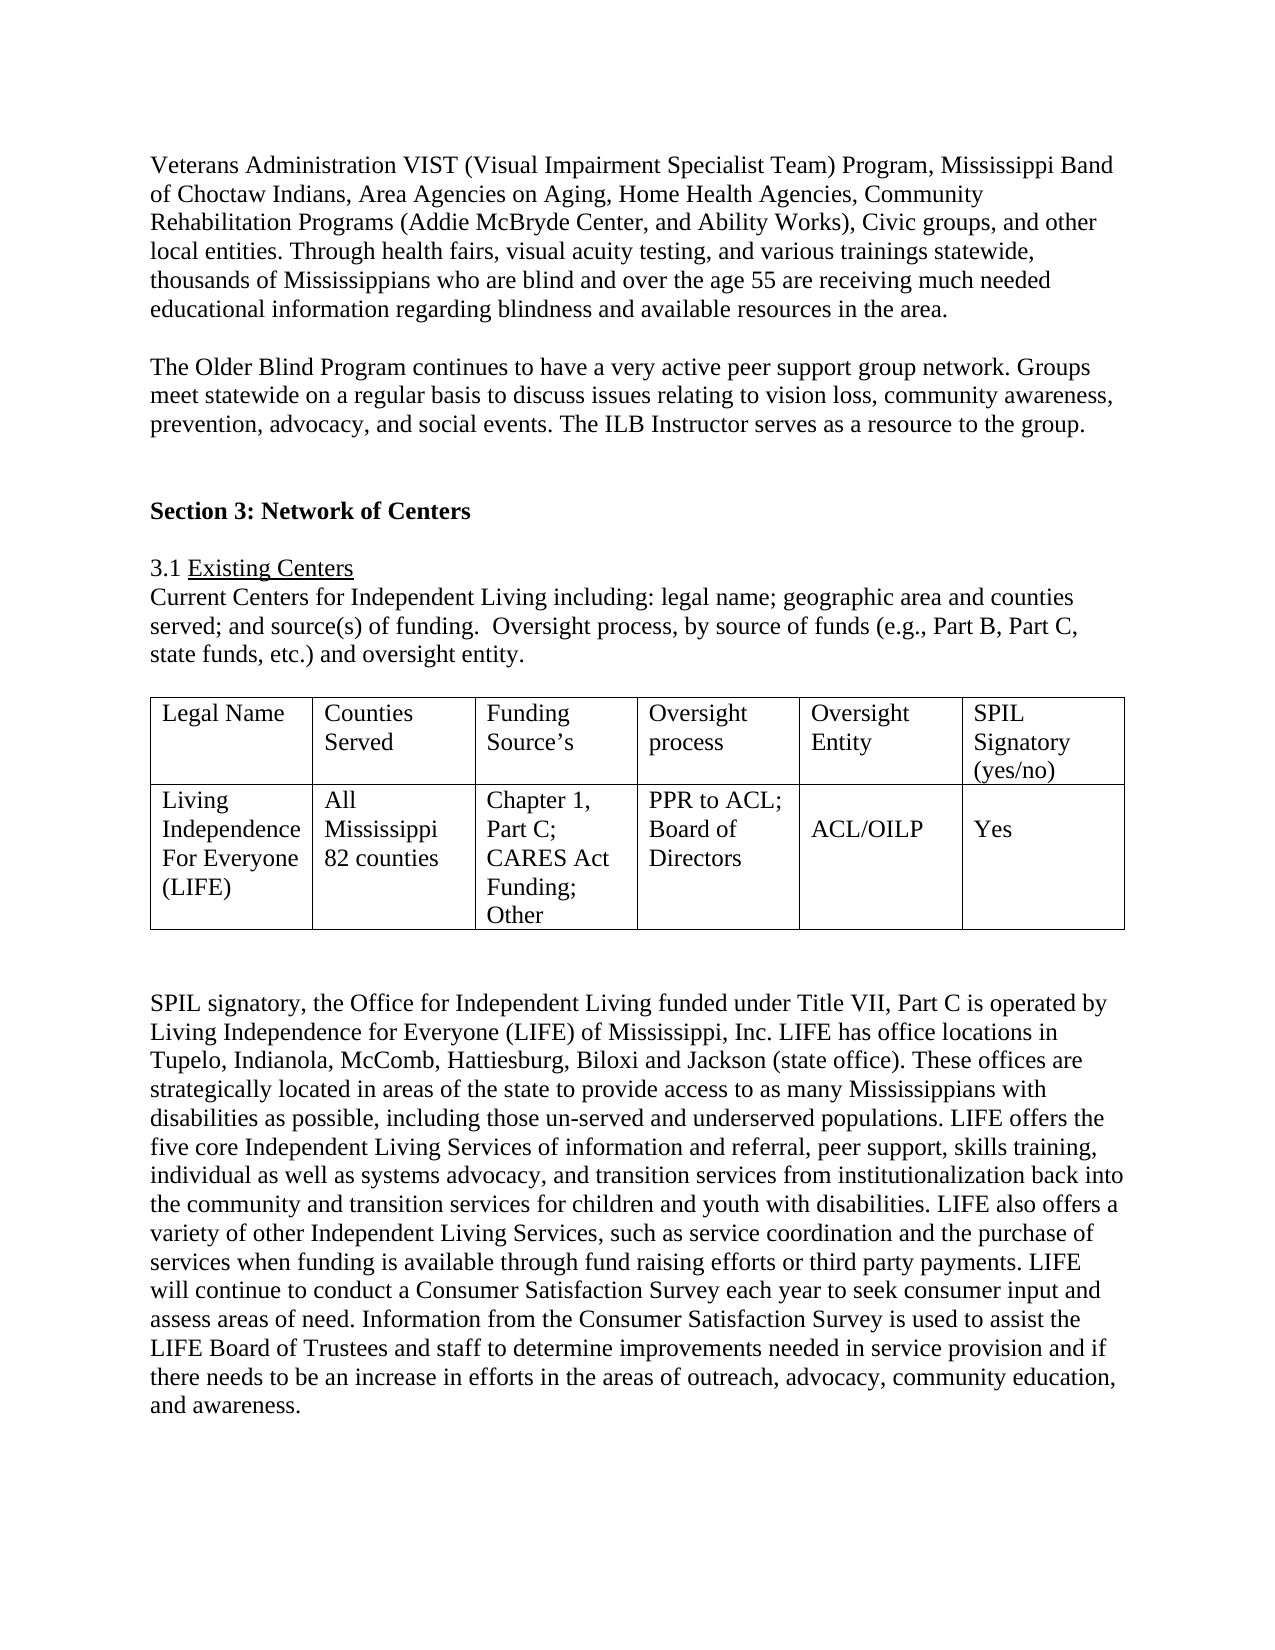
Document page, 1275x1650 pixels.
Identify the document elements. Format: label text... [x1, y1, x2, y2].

text The Older Blind Program continues to have a very active peer support group network. Groups meet statewide on a regular basis to discuss issues relating to vision loss, community awareness, prevention, advocacy, and social events. The ILB Instructor serves as a resource to the group. [150, 352, 1125, 438]
table_header Counties Served [313, 698, 475, 784]
text Section 3: Network of Centers [150, 496, 1125, 524]
text Current Centers for Independent Living including: legal name; geographic area and counties served; and source(s) of funding. Oversight process, by source of funds (e.g., Part B, Part C, state funds, etc.) and oversight entity. [150, 582, 1125, 668]
table_header Funding Source’s [476, 698, 637, 784]
table_header Legal Name [151, 698, 312, 784]
text SPIL signatory, the Office for Independent Living funded under Title VII, Part C is operated by Living Independence for Everyone (LIFE) of Mississippi, Inc. LIFE has office locations in Tupelo, Indianola, McComb, Hattiesburg, Biloxi and Jackson (state office). These offices are strategically located in areas of the state to provide access to as many Mississippians with disabilities as possible, including those un-served and underserved populations. LIFE offers the five core Independent Living Services of information and referral, peer support, skills training, individual as well as systems advocacy, and transition services from institutionalization back into the community and transition services for children and youth with disabilities. LIFE also offers a variety of other Independent Living Services, such as service coordination and the purchase of services when funding is available through fund raising efforts or third party payments. LIFE will continue to conduct a Consumer Satisfaction Survey each year to seek consumer input and assess areas of need. Information from the Consumer Satisfaction Survey is used to assist the LIFE Board of Trustees and staff to determine improvements needed in service provision and if there needs to be an increase in efforts in the areas of outreach, advocacy, community education, and awareness. [150, 988, 1125, 1419]
table_header Oversight process [638, 698, 799, 784]
table_header SPIL Signatory (yes/no) [963, 698, 1124, 784]
table_cell Living Independence For Everyone (LIFE) [151, 785, 312, 929]
table_header Oversight Entity [800, 698, 962, 784]
table_cell Chapter 1, Part C; CARES Act Funding; Other [476, 785, 637, 929]
table_cell ACL/OILP [800, 785, 962, 929]
table_cell Yes [963, 785, 1124, 929]
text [150, 150, 1125, 322]
table_cell PPR to ACL; Board of Directors [638, 785, 799, 929]
table_cell All Mississippi 82 counties [313, 785, 475, 929]
text 3.1 Existing Centers [150, 553, 1125, 582]
